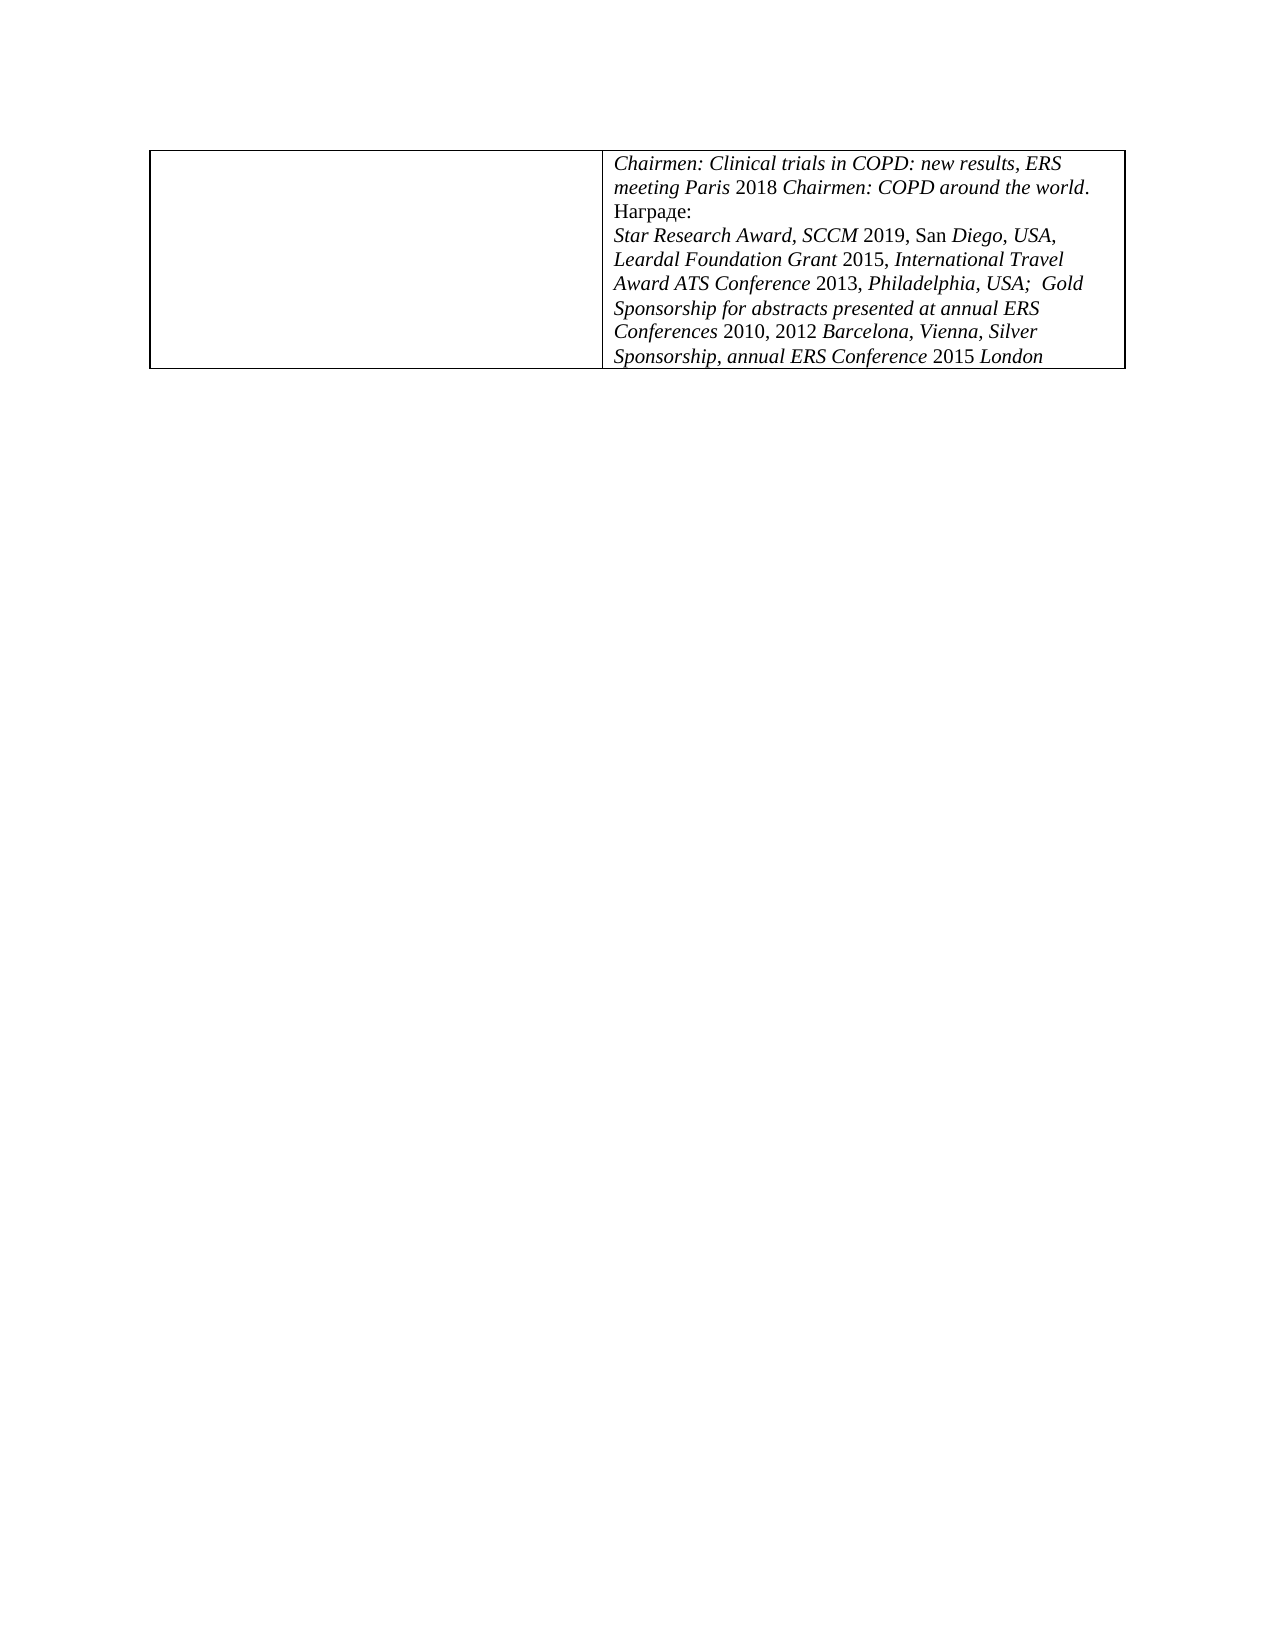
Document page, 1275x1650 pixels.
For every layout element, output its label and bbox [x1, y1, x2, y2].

table_cell [603, 151, 1124, 368]
table_cell [151, 151, 602, 368]
